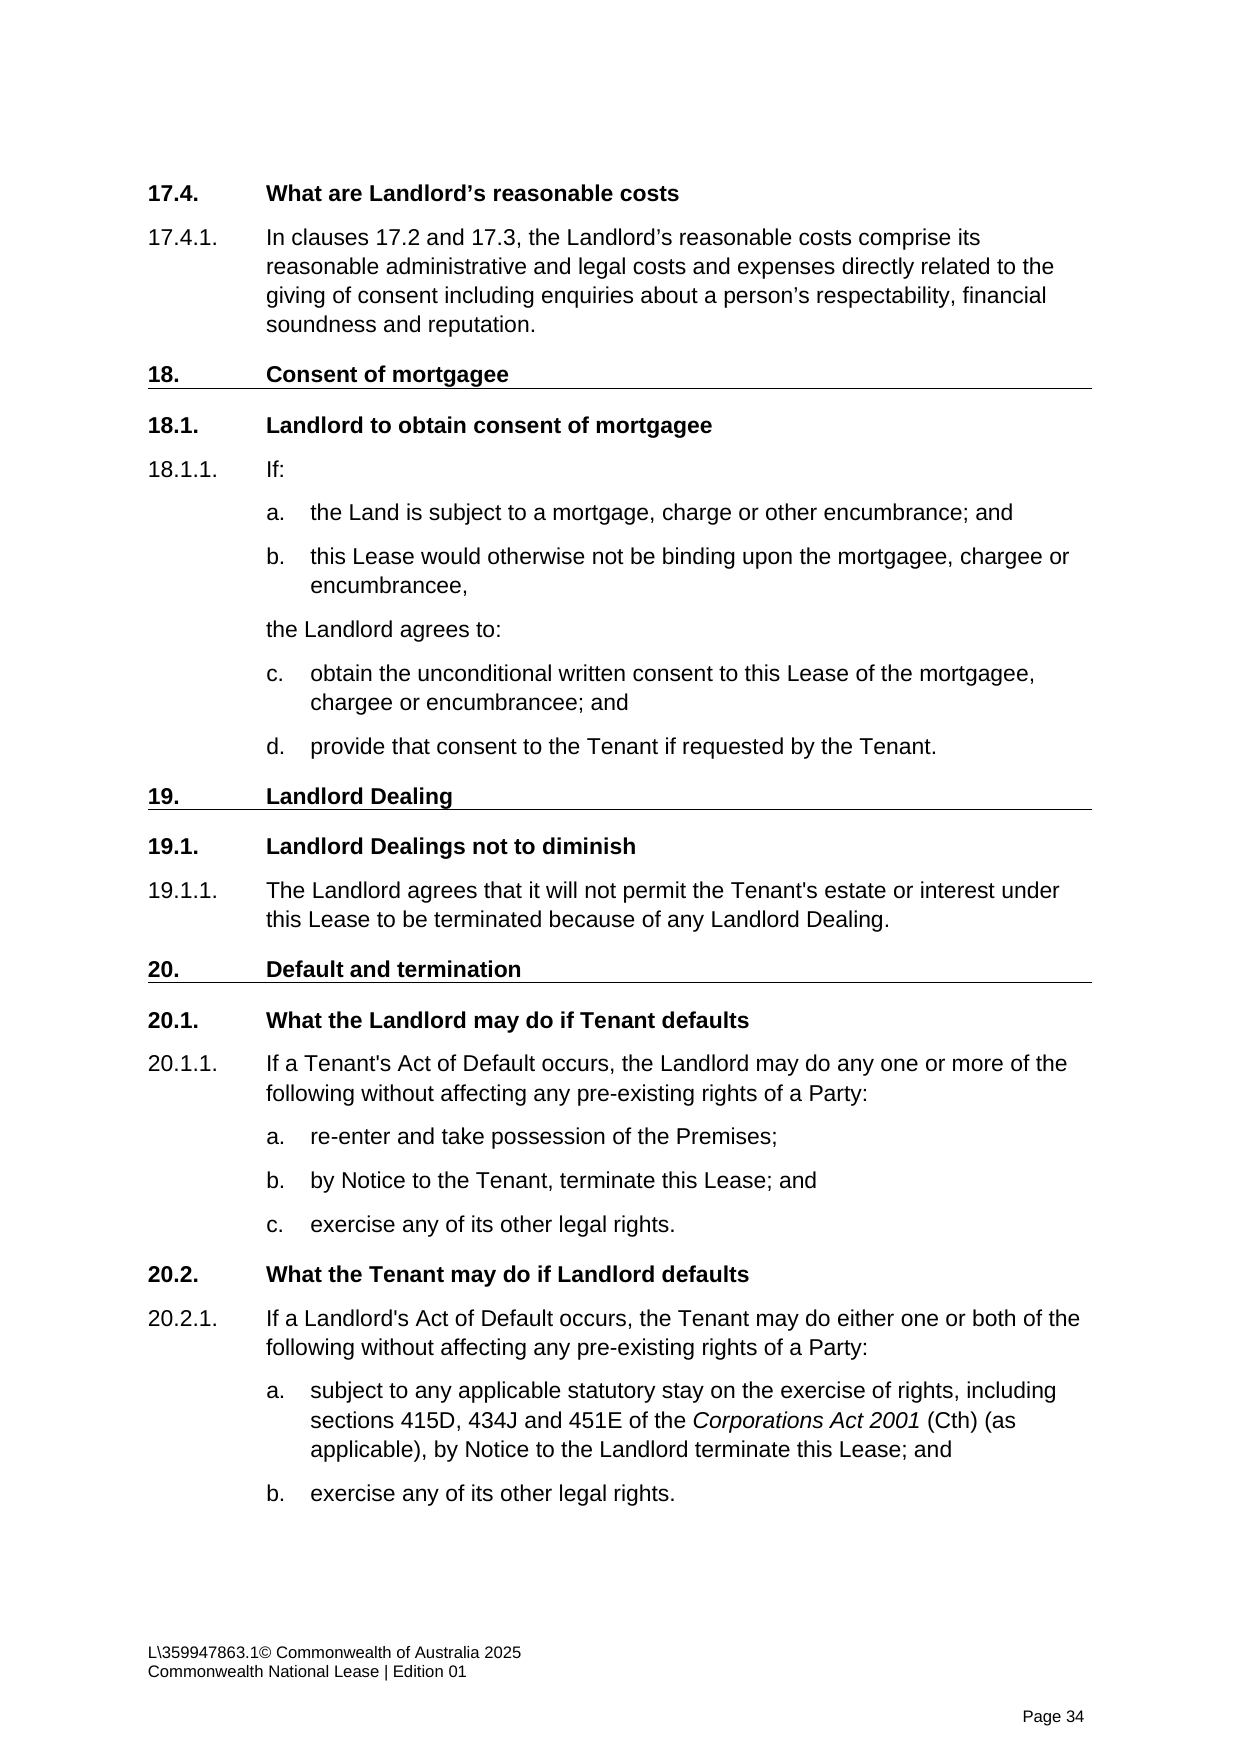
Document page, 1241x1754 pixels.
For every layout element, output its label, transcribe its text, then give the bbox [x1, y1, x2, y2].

text the Landlord agrees to: [266, 613, 1092, 642]
text The Landlord agrees that it will not permit the Tenant's estate or interest under this Lease to be terminated because of any Landlord Dealing. [148, 874, 1092, 932]
text What the Landlord may do if Tenant defaults [148, 1004, 1092, 1033]
text Landlord to obtain consent of mortgagee [148, 409, 1092, 438]
text the Land is subject to a mortgage, charge or other encumbrance; and [266, 496, 1092, 526]
text What are Landlord’s reasonable costs [148, 177, 1092, 206]
text Landlord Dealings not to diminish [148, 830, 1092, 859]
text What the Tenant may do if Landlord defaults [148, 1258, 1092, 1287]
text this Lease would otherwise not be binding upon the mortgagee, chargee or encumbrancee, [266, 540, 1092, 598]
text Landlord Dealing [148, 780, 1092, 809]
text If a Landlord's Act of Default occurs, the Tenant may do either one or both of the following without affecting any pre-existing rights of a Party: [148, 1302, 1092, 1360]
text subject to any applicable statutory stay on the exercise of rights, including sections 415D, 434J and 451E of the Corporations Act 2001 (Cth) (as applicable), by Notice to the Landlord terminate this Lease; and [266, 1374, 1092, 1462]
text exercise any of its other legal rights. [266, 1208, 1092, 1237]
text In clauses 17.2 and 17.3, the Landlord’s reasonable costs comprise its reasonable administrative and legal costs and expenses directly related to the giving of consent including enquiries about a person’s respectability, financial soundness and reputation. [148, 221, 1092, 338]
text If: [148, 453, 1092, 482]
text re-enter and take possession of the Premises; [266, 1120, 1092, 1149]
text provide that consent to the Tenant if requested by the Tenant. [266, 730, 1092, 759]
text If a Tenant's Act of Default occurs, the Landlord may do any one or more of the following without affecting any pre-existing rights of a Party: [148, 1047, 1092, 1106]
text obtain the unconditional written consent to this Lease of the mortgagee, chargee or encumbrancee; and [266, 657, 1092, 715]
text exercise any of its other legal rights. [266, 1477, 1092, 1506]
text Default and termination [148, 953, 1092, 982]
text Consent of mortgagee [148, 358, 1092, 388]
text by Notice to the Tenant, terminate this Lease; and [266, 1164, 1092, 1193]
